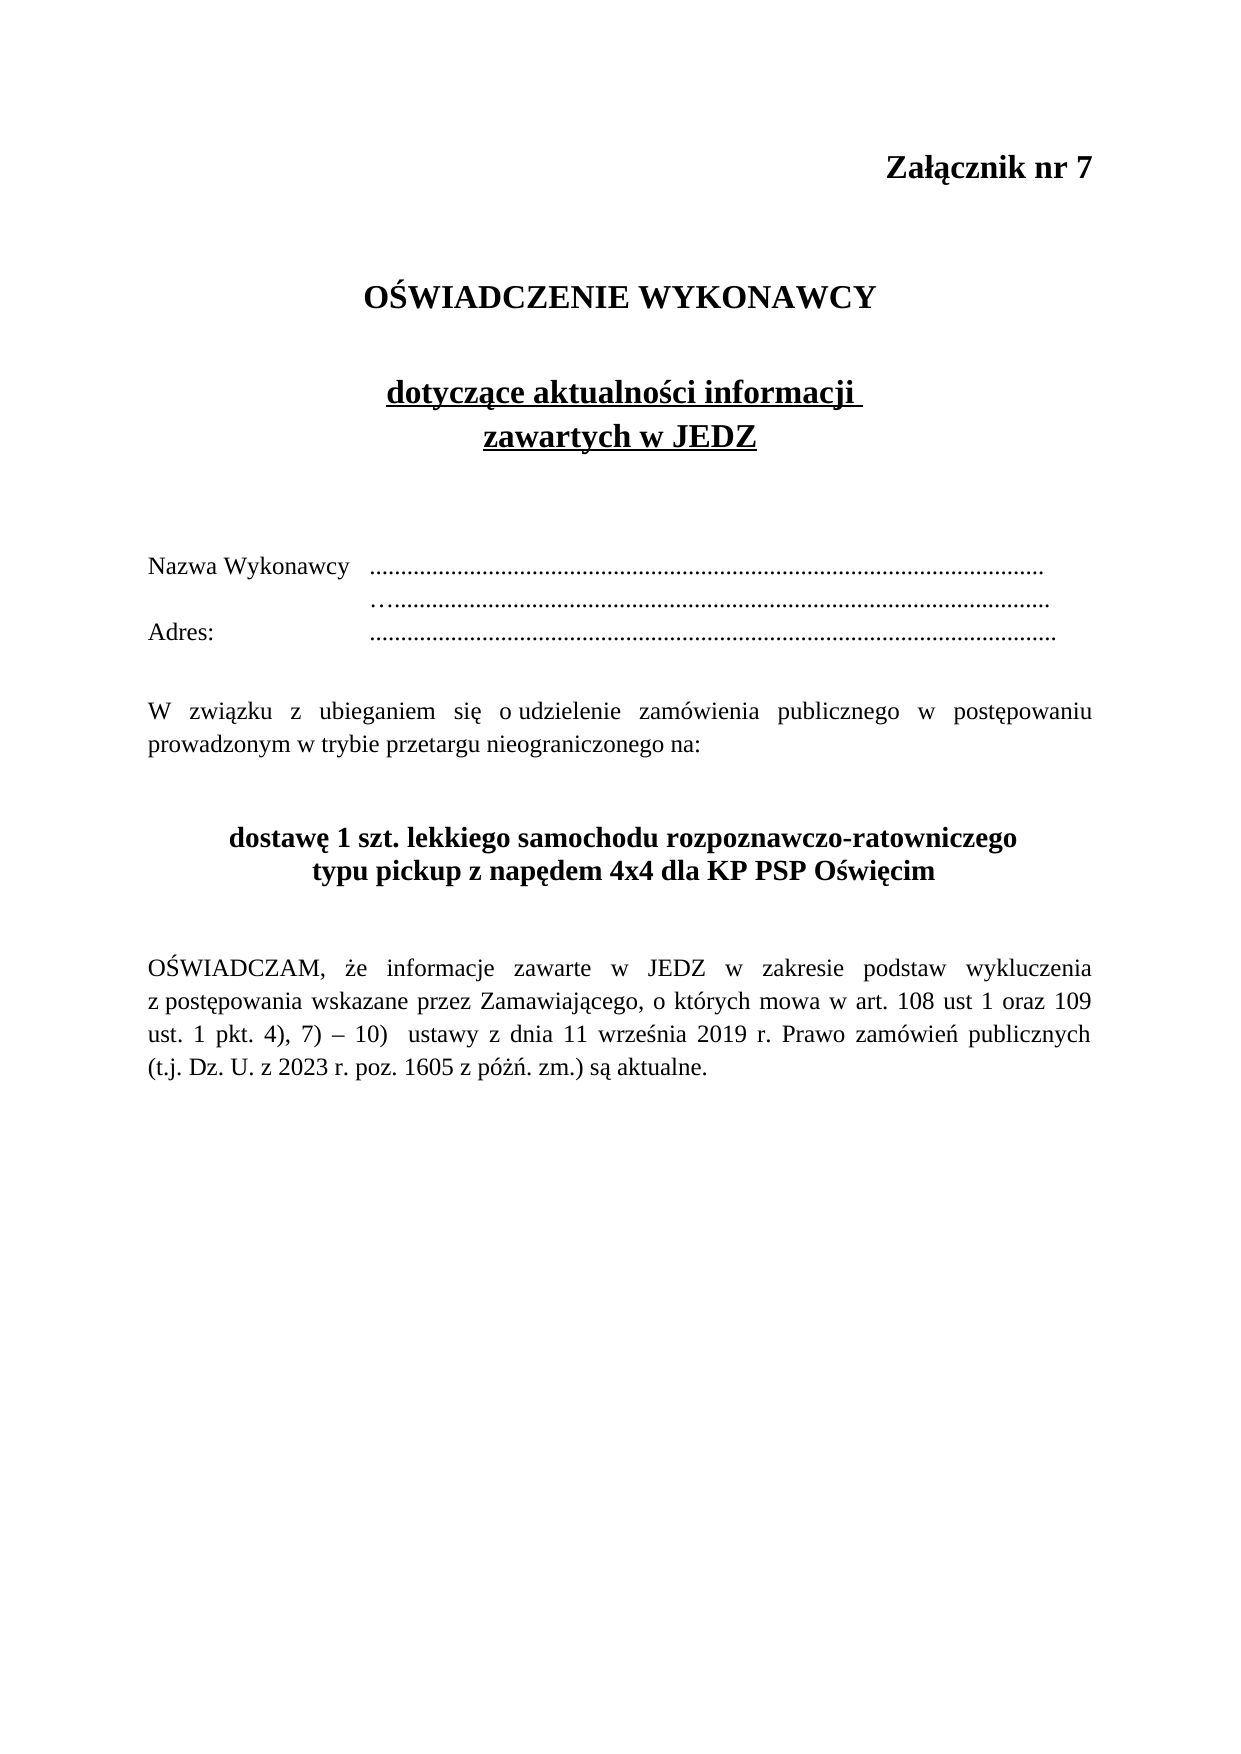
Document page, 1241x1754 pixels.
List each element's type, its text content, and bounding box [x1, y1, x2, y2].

text OŚWIADCZENIE WYKONAWCY [148, 277, 1093, 315]
text Nazwa Wykonawcy ............................................................................................................ [148, 551, 1093, 580]
text Załącznik nr 7 [223, 148, 1093, 186]
text Adres: .............................................................................................................. [148, 617, 1093, 646]
text W związku z ubieganiem się o udzielenie zamówienia publicznego w postępowaniu prowadzonym w trybie przetargu nieograniczonego na: [148, 696, 1093, 758]
text dostawę 1 szt. lekkiego samochodu rozpoznawczo-ratowniczego [148, 820, 1093, 853]
text typu pickup z napędem 4x4 dla KP PSP Oświęcim [148, 853, 1093, 887]
text dotyczące aktualności informacji [148, 372, 1093, 410]
text …......................................................................................................... [295, 584, 1093, 613]
text zawartych w JEDZ [148, 416, 1093, 454]
text OŚWIADCZAM, że informacje zawarte w JEDZ w zakresie podstaw wykluczenia z postępowania wskazane przez Zamawiającego, o których mowa w art. 108 ust 1 oraz 109 ust. 1 pkt. 4), 7) – 10) ustawy z dnia 11 września 2019 r. Prawo zamówień publicznych (t.j. Dz. U. z 2023 r. poz. 1605 z póżń. zm.) są aktualne. [148, 953, 1093, 1081]
